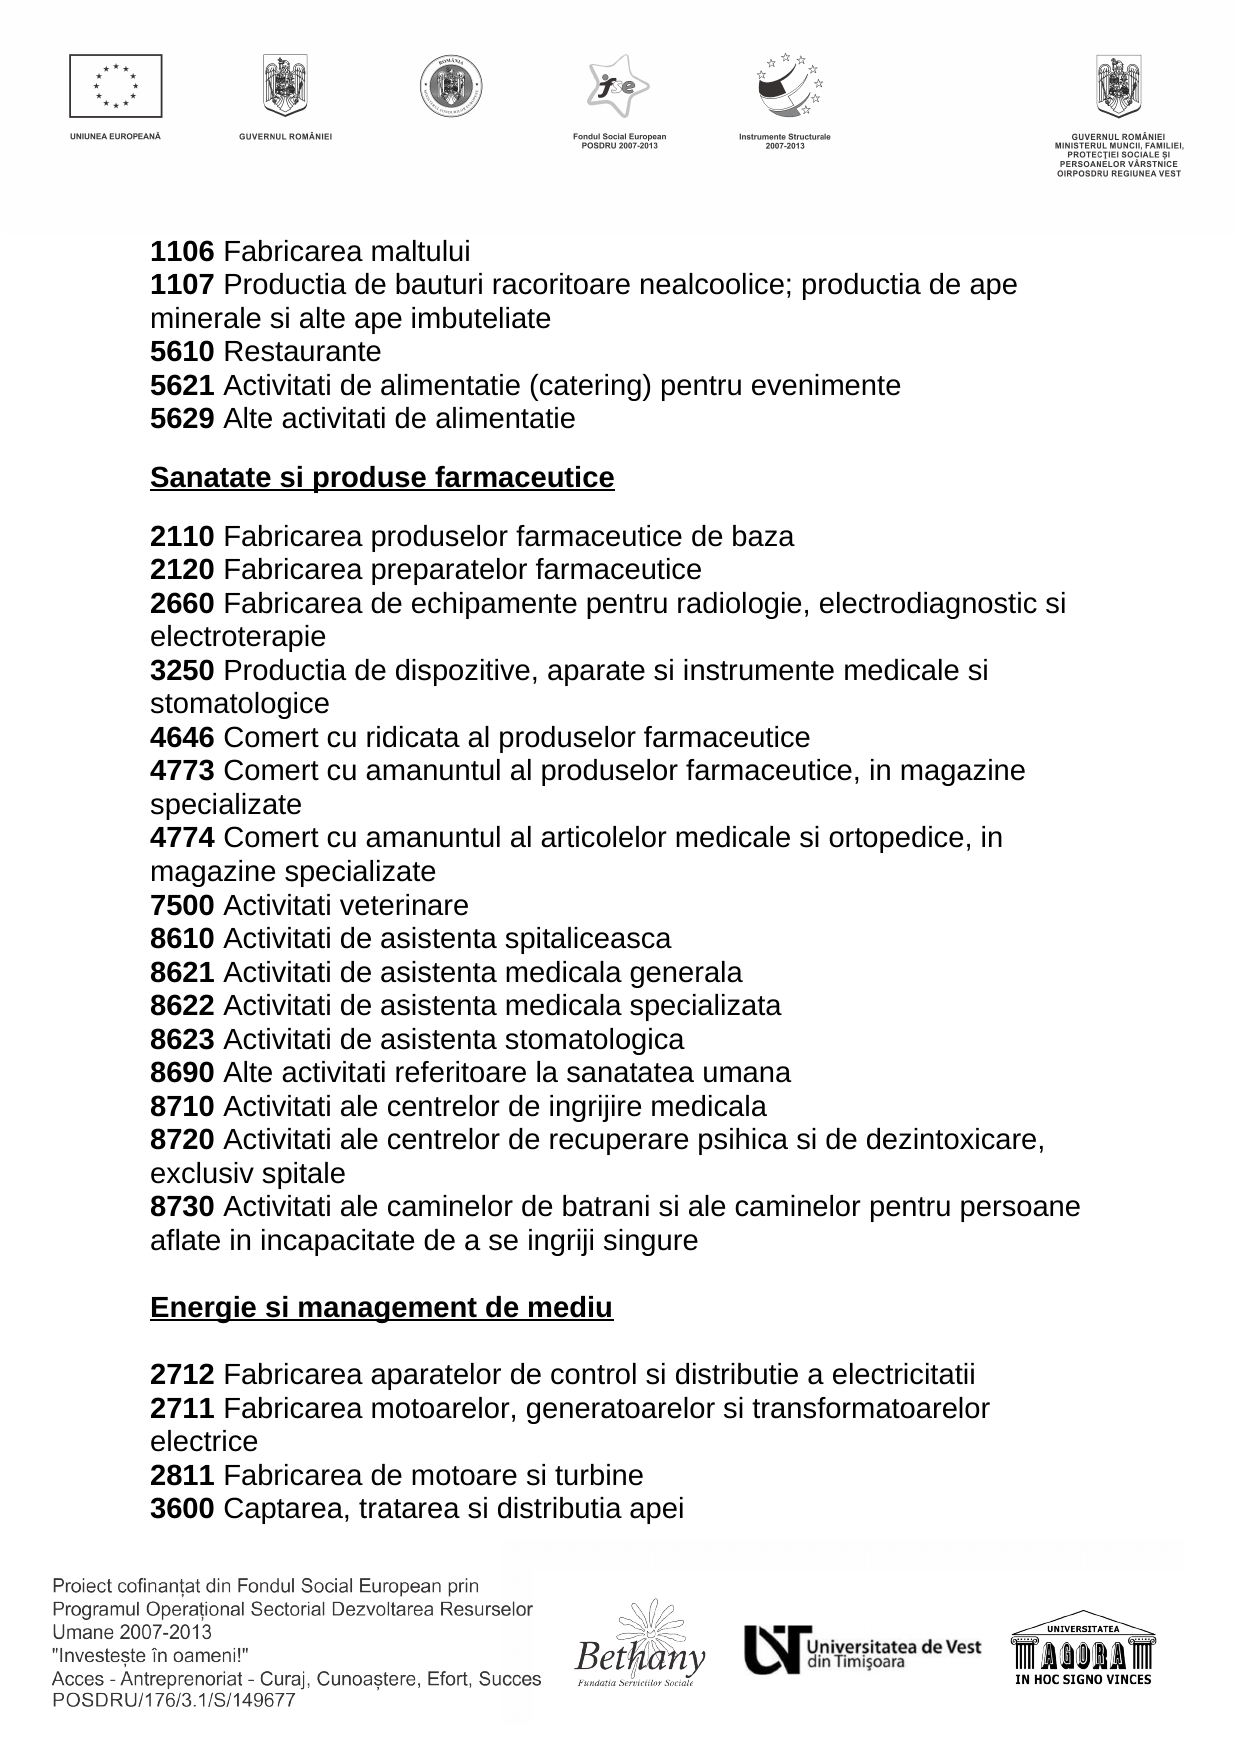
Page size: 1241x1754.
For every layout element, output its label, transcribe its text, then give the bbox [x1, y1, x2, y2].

text 8610 Activitati de asistenta spitaliceasca [150, 921, 1090, 955]
text 1107 Productia de bauturi racoritoare nealcoolice; productia de ape minerale si alte ape imbuteliate [150, 267, 1090, 334]
text 1106 Fabricarea maltului [150, 177, 1090, 267]
text 8730 Activitati ale caminelor de batrani si ale caminelor pentru persoane aflate in incapacitate de a se ingriji singure [150, 1189, 1090, 1257]
text 8690 Alte activitati referitoare la sanatatea umana [150, 1055, 1090, 1089]
text Sanatate si produse farmaceutice [150, 460, 1090, 494]
text 8623 Activitati de asistenta stomatologica [150, 1022, 1090, 1055]
text 2660 Fabricarea de echipamente pentru radiologie, electrodiagnostic si electroterapie [150, 586, 1090, 653]
text 2712 Fabricarea aparatelor de control si distributie a electricitatii [150, 1357, 1090, 1391]
text 4774 Comert cu amanuntul al articolelor medicale si ortopedice, in magazine specializate [150, 821, 1090, 888]
text 8710 Activitati ale centrelor de ingrijire medicala [150, 1089, 1090, 1122]
text 4646 Comert cu ridicata al produselor farmaceutice [150, 720, 1090, 753]
text 2811 Fabricarea de motoare si turbine [150, 1458, 1090, 1491]
text 5621 Activitati de alimentatie (catering) pentru evenimente [150, 368, 1090, 402]
text 3250 Productia de dispozitive, aparate si instrumente medicale si stomatologice [150, 653, 1090, 720]
text 5629 Alte activitati de alimentatie [150, 402, 1090, 435]
text 8621 Activitati de asistenta medicala generala [150, 955, 1090, 988]
text 2120 Fabricarea preparatelor farmaceutice [150, 552, 1090, 586]
text 5610 Restaurante [150, 334, 1090, 368]
picture [1, 1538, 1229, 1724]
text 3600 Captarea, tratarea si distributia apei [150, 1491, 1090, 1525]
text 7500 Activitati veterinare [150, 888, 1090, 921]
text 2110 Fabricarea produselor farmaceutice de baza [150, 519, 1090, 552]
text 2711 Fabricarea motoarelor, generatoarelor si transformatoarelor electrice [150, 1391, 1090, 1458]
picture [1, 0, 1236, 234]
text 8622 Activitati de asistenta medicala specializata [150, 988, 1090, 1022]
text 8720 Activitati ale centrelor de recuperare psihica si de dezintoxicare, exclusiv spitale [150, 1122, 1090, 1189]
text Energie si management de mediu [150, 1290, 1090, 1324]
text 4773 Comert cu amanuntul al produselor farmaceutice, in magazine specializate [150, 753, 1090, 821]
